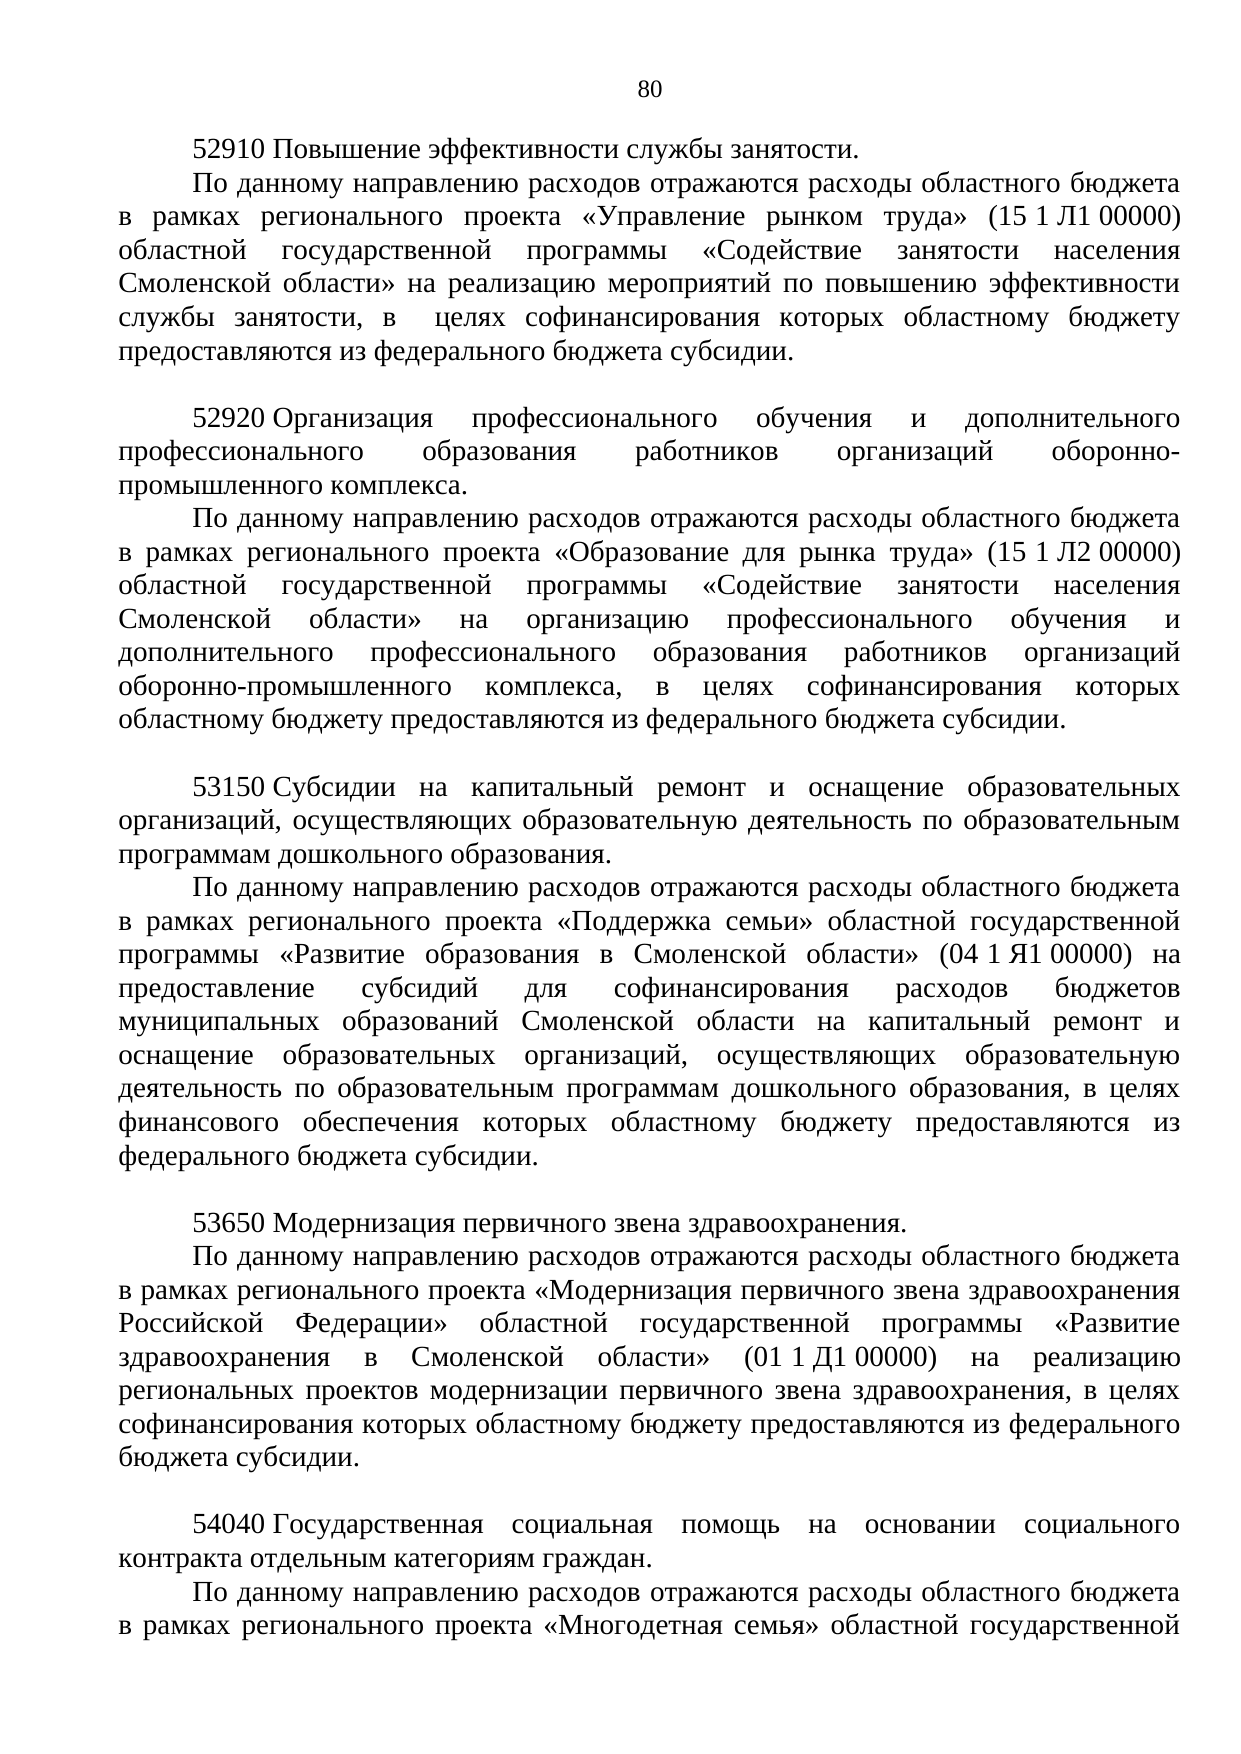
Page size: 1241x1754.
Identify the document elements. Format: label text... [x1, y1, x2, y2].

text По данному направлению расходов отражаются расходы областного бюджета в рамках регионального проекта «Образование для рынка труда» (15 1 Л2 00000) областной государственной программы «Содействие занятости населения Смоленской области» на организацию профессионального обучения и дополнительного профессионального образования работников организаций оборонно-промышленного комплекса, в целях софинансирования которых областному бюджету предоставляются из федерального бюджета субсидии. [118, 500, 1181, 735]
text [118, 1574, 1181, 1641]
text По данному направлению расходов отражаются расходы областного бюджета в рамках регионального проекта «Модернизация первичного звена здравоохранения Российской Федерации» областной государственной программы «Развитие здравоохранения в Смоленской области» (01 1 Д1 00000) на реализацию региональных проектов модернизации первичного звена здравоохранения, в целях софинансирования которых областному бюджету предоставляются из федерального бюджета субсидии. [118, 1238, 1181, 1473]
text 52910 Повышение эффективности службы занятости. [118, 131, 1181, 165]
text По данному направлению расходов отражаются расходы областного бюджета в рамках регионального проекта «Управление рынком труда» (15 1 Л1 00000) областной государственной программы «Содействие занятости населения Смоленской области» на реализацию мероприятий по повышению эффективности службы занятости, в целях софинансирования которых областному бюджету предоставляются из федерального бюджета субсидии. [118, 165, 1181, 366]
text 53650 Модернизация первичного звена здравоохранения. [118, 1205, 1181, 1238]
text По данному направлению расходов отражаются расходы областного бюджета в рамках регионального проекта «Поддержка семьи» областной государственной программы «Развитие образования в Смоленской области» (04 1 Я1 00000) на предоставление субсидий для софинансирования расходов бюджетов муниципальных образований Смоленской области на капитальный ремонт и оснащение образовательных организаций, осуществляющих образовательную деятельность по образовательным программам дошкольного образования, в целях финансового обеспечения которых областному бюджету предоставляются из федерального бюджета субсидии. [118, 869, 1181, 1171]
text 54040 Государственная социальная помощь на основании социального контракта отдельным категориям граждан. [118, 1507, 1181, 1574]
text 53150 Субсидии на капитальный ремонт и оснащение образовательных организаций, осуществляющих образовательную деятельность по образовательным программам дошкольного образования. [118, 769, 1181, 869]
text 52920 Организация профессионального обучения и дополнительного профессионального образования работников организаций оборонно-промышленного комплекса. [118, 400, 1181, 500]
